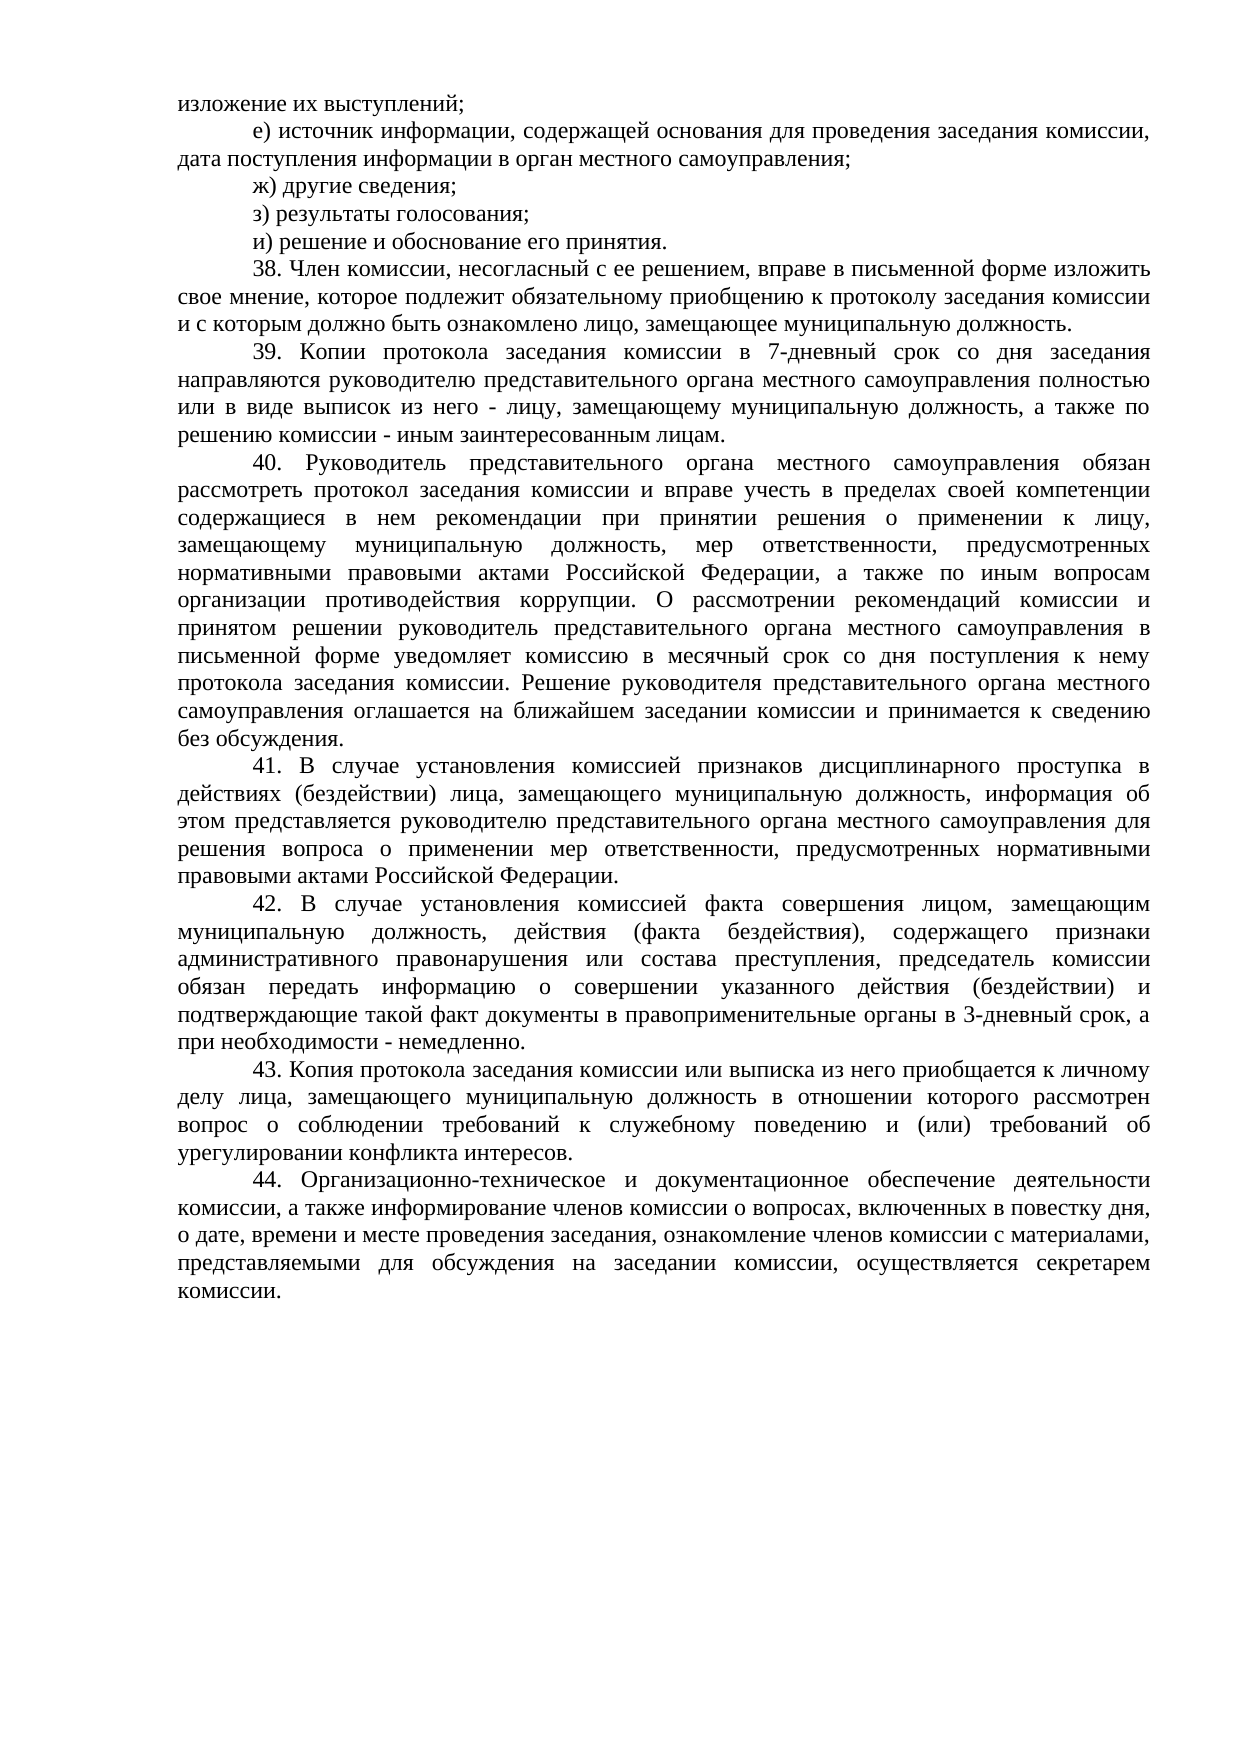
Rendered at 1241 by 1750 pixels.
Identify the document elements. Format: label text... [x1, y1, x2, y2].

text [177, 89, 1152, 116]
text 38. Член комиссии, несогласный с ее решением, вправе в письменной форме изложить свое мнение, которое подлежит обязательному приобщению к протоколу заседания комиссии и с которым должно быть ознакомлено лицо, замещающее муниципальную должность. [177, 254, 1152, 337]
text 42. В случае установления комиссией факта совершения лицом, замещающим муниципальную должность, действия (факта бездействия), содержащего признаки административного правонарушения или состава преступления, председатель комиссии обязан передать информацию о совершении указанного действия (бездействии) и подтверждающие такой факт документы в правоприменительные органы в 3-дневный срок, а при необходимости - немедленно. [177, 889, 1152, 1055]
text 43. Копия протокола заседания комиссии или выписка из него приобщается к личному делу лица, замещающего муниципальную должность в отношении которого рассмотрен вопрос о соблюдении требований к служебному поведению и (или) требований об урегулировании конфликта интересов. [177, 1055, 1152, 1165]
text 39. Копии протокола заседания комиссии в 7-дневный срок со дня заседания направляются руководителю представительного органа местного самоуправления полностью или в виде выписок из него - лицу, замещающему муниципальную должность, а также по решению комиссии - иным заинтересованным лицам. [177, 337, 1152, 447]
text з) результаты голосования; [177, 199, 1152, 227]
text и) решение и обоснование его принятия. [177, 227, 1152, 254]
text е) источник информации, содержащей основания для проведения заседания комиссии, дата поступления информации в орган местного самоуправления; [177, 116, 1152, 171]
text 40. Руководитель представительного органа местного самоуправления обязан рассмотреть протокол заседания комиссии и вправе учесть в пределах своей компетенции содержащиеся в нем рекомендации при принятии решения о применении к лицу, замещающему муниципальную должность, мер ответственности, предусмотренных нормативными правовыми актами Российской Федерации, а также по иным вопросам организации противодействия коррупции. О рассмотрении рекомендаций комиссии и принятом решении руководитель представительного органа местного самоуправления в письменной форме уведомляет комиссию в месячный срок со дня поступления к нему протокола заседания комиссии. Решение руководителя представительного органа местного самоуправления оглашается на ближайшем заседании комиссии и принимается к сведению без обсуждения. [177, 447, 1152, 751]
text 44. Организационно-техническое и документационное обеспечение деятельности комиссии, а также информирование членов комиссии о вопросах, включенных в повестку дня, о дате, времени и месте проведения заседания, ознакомление членов комиссии с материалами, представляемыми для обсуждения на заседании комиссии, осуществляется секретарем комиссии. [177, 1165, 1152, 1303]
text ж) другие сведения; [177, 171, 1152, 199]
text 41. В случае установления комиссией признаков дисциплинарного проступка в действиях (бездействии) лица, замещающего муниципальную должность, информация об этом представляется руководителю представительного органа местного самоуправления для решения вопроса о применении мер ответственности, предусмотренных нормативными правовыми актами Российской Федерации. [177, 751, 1152, 889]
